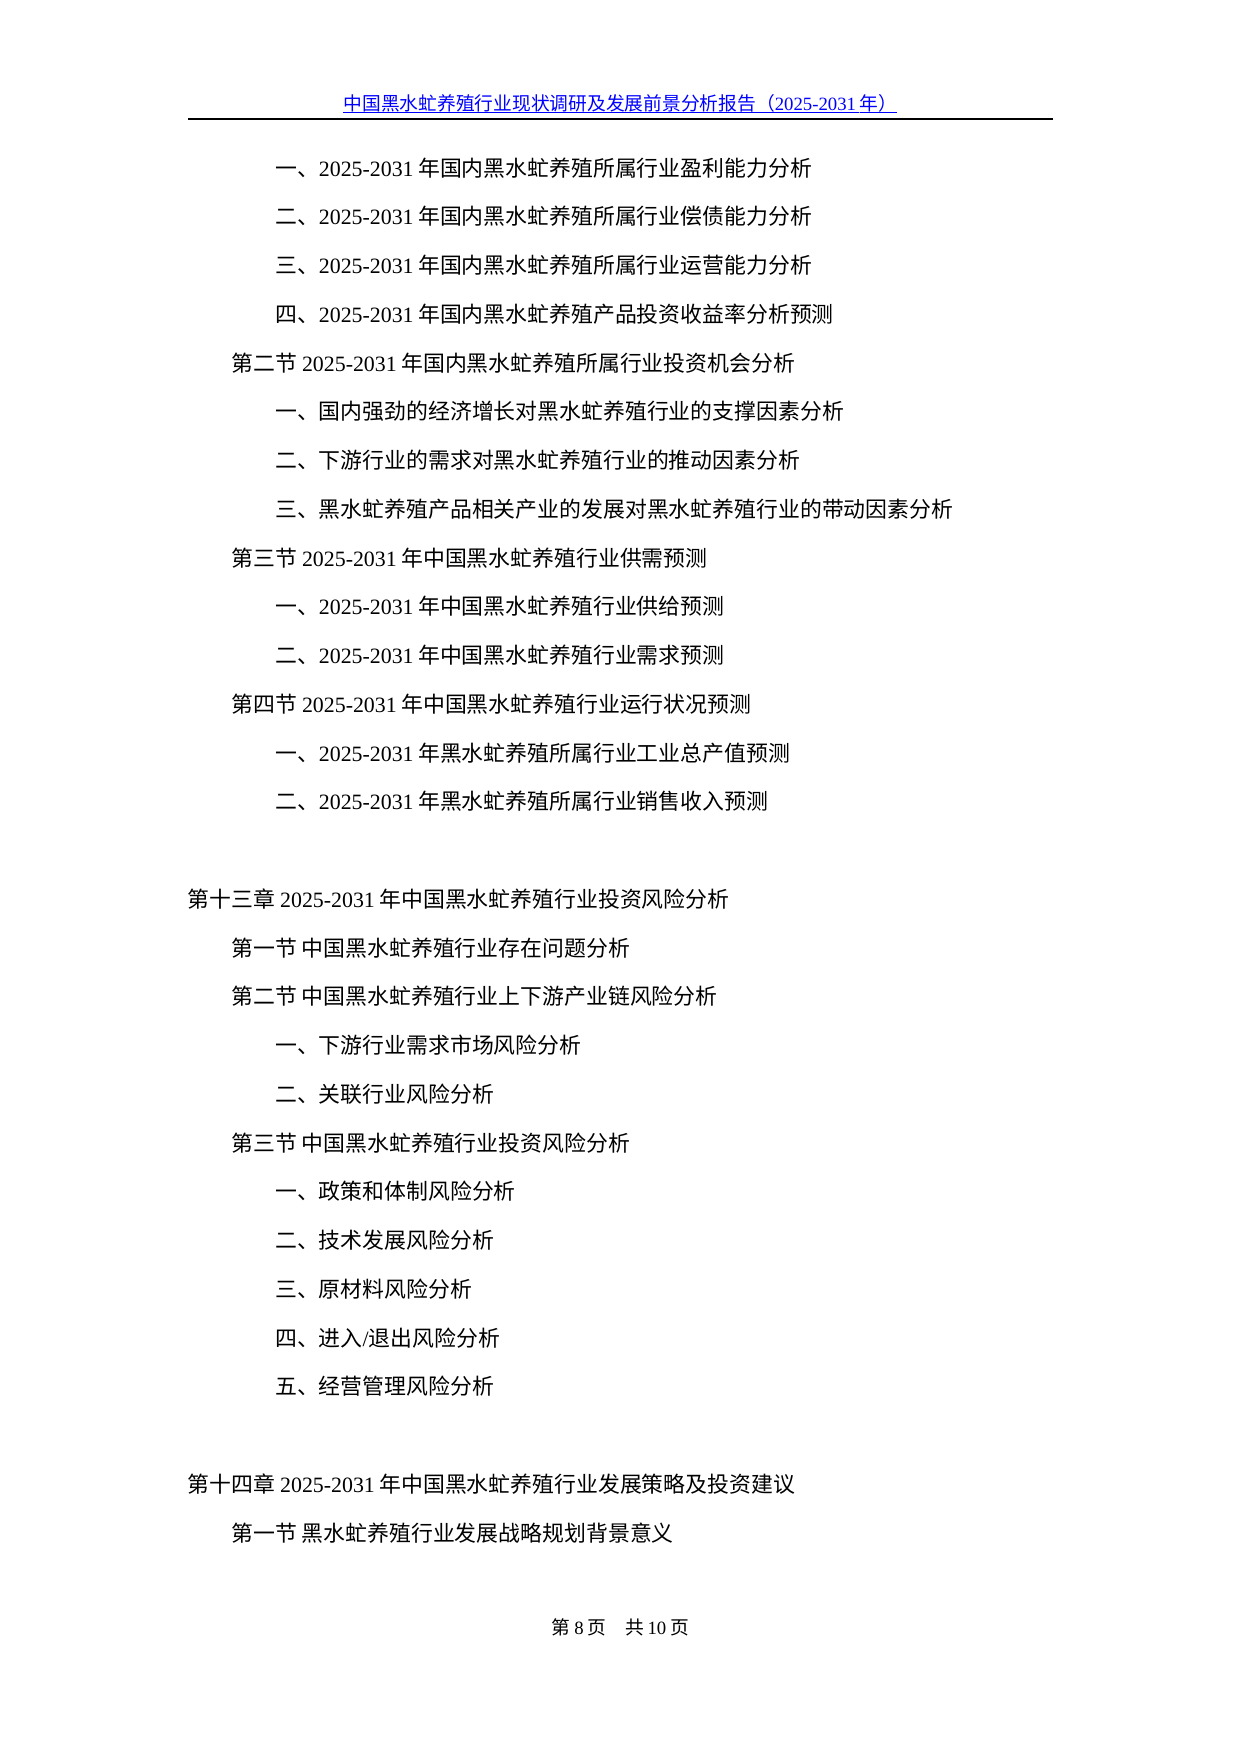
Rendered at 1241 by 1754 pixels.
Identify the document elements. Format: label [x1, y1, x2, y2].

text [187, 150, 1053, 1548]
